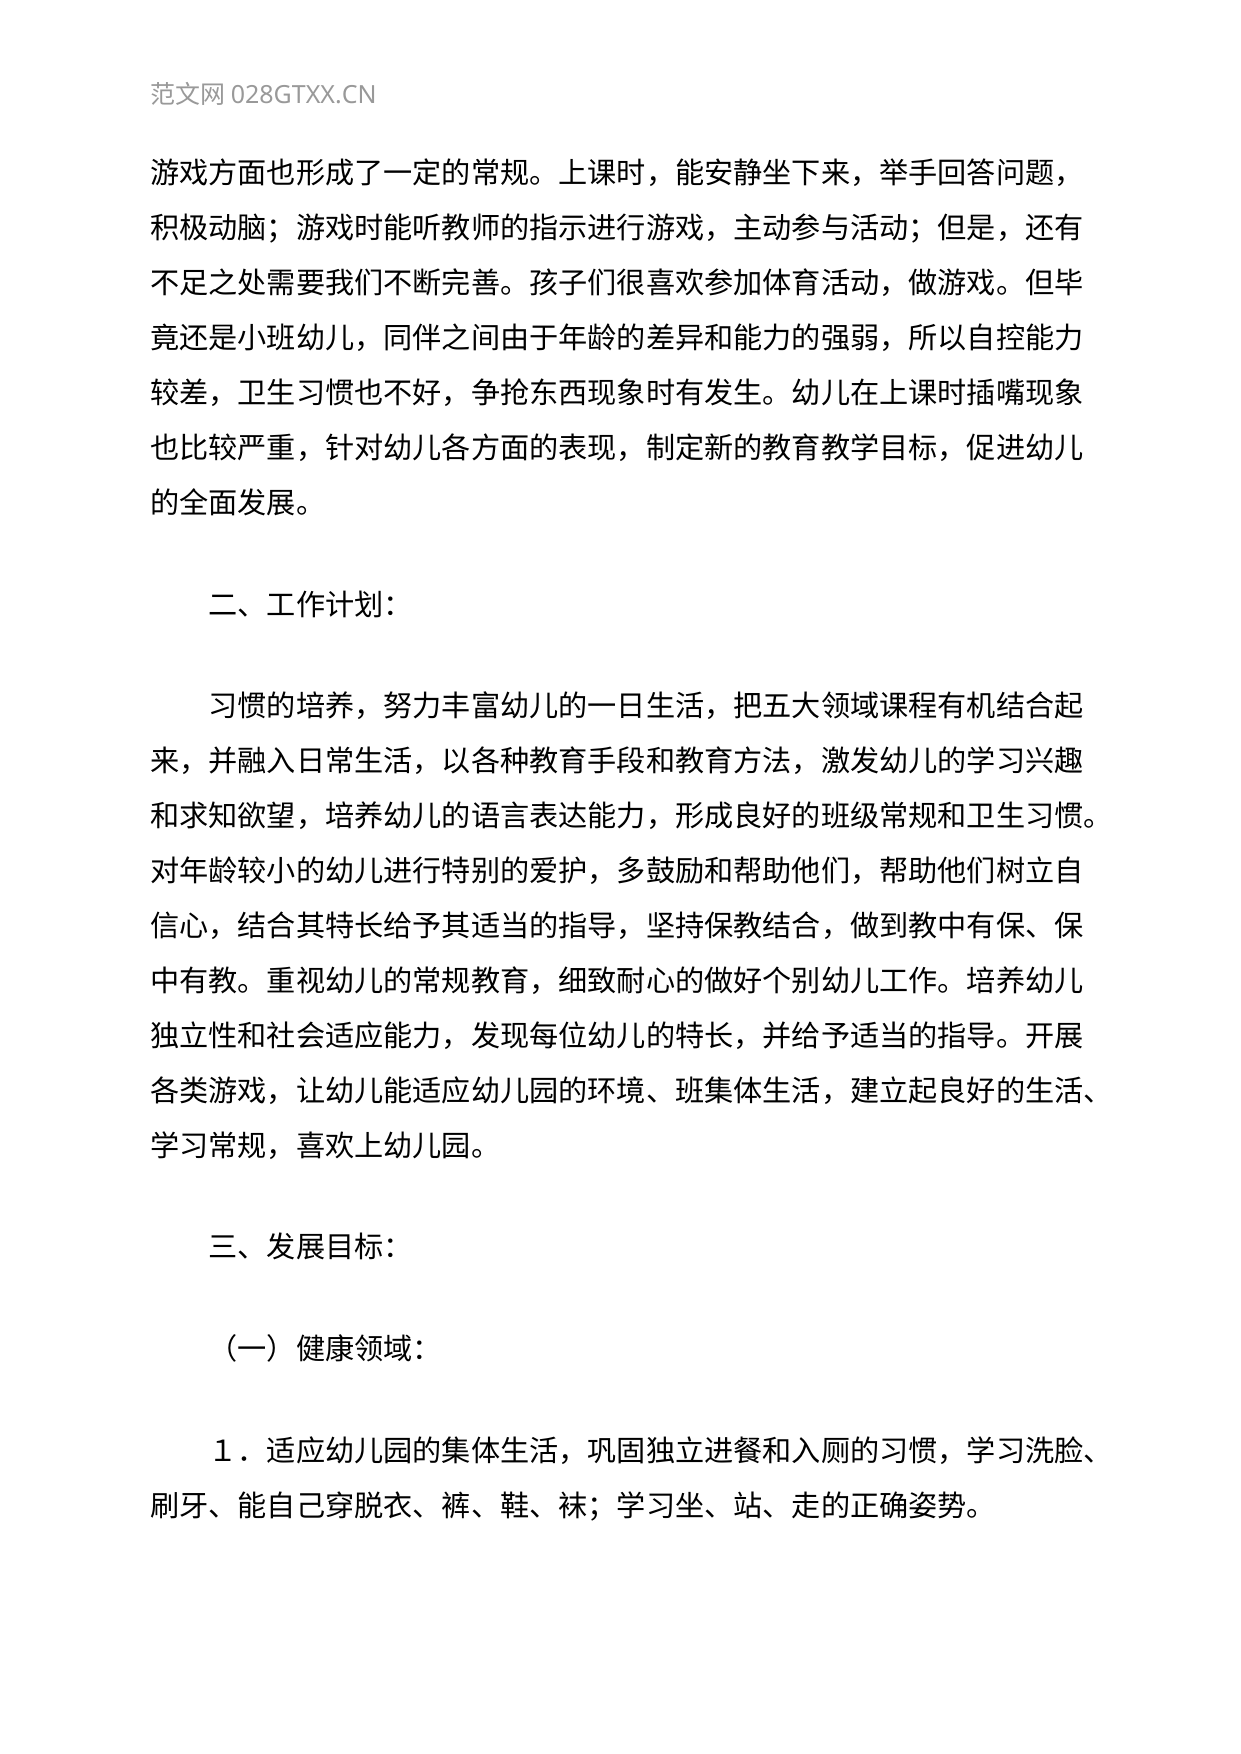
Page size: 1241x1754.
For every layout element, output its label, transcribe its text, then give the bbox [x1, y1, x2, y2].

text 三、发展目标： [150, 1224, 1090, 1266]
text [150, 150, 1090, 522]
text （一）健康领域： [150, 1326, 1090, 1368]
text １．适应幼儿园的集体生活，巩固独立进餐和入厕的习惯，学习洗脸、刷牙、能自己穿脱衣、裤、鞋、袜；学习坐、站、走的正确姿势。 [150, 1427, 1090, 1524]
text 二、工作计划： [150, 581, 1090, 623]
text 习惯的培养，努力丰富幼儿的一日生活，把五大领域课程有机结合起来，并融入日常生活，以各种教育手段和教育方法，激发幼儿的学习兴趣和求知欲望，培养幼儿的语言表达能力，形成良好的班级常规和卫生习惯。对年龄较小的幼儿进行特别的爱护，多鼓励和帮助他们，帮助他们树立自信心，结合其特长给予其适当的指导，坚持保教结合，做到教中有保、保中有教。重视幼儿的常规教育，细致耐心的做好个别幼儿工作。培养幼儿独立性和社会适应能力，发现每位幼儿的特长，并给予适当的指导。开展各类游戏，让幼儿能适应幼儿园的环境、班集体生活，建立起良好的生活、学习常规，喜欢上幼儿园。 [150, 683, 1090, 1164]
